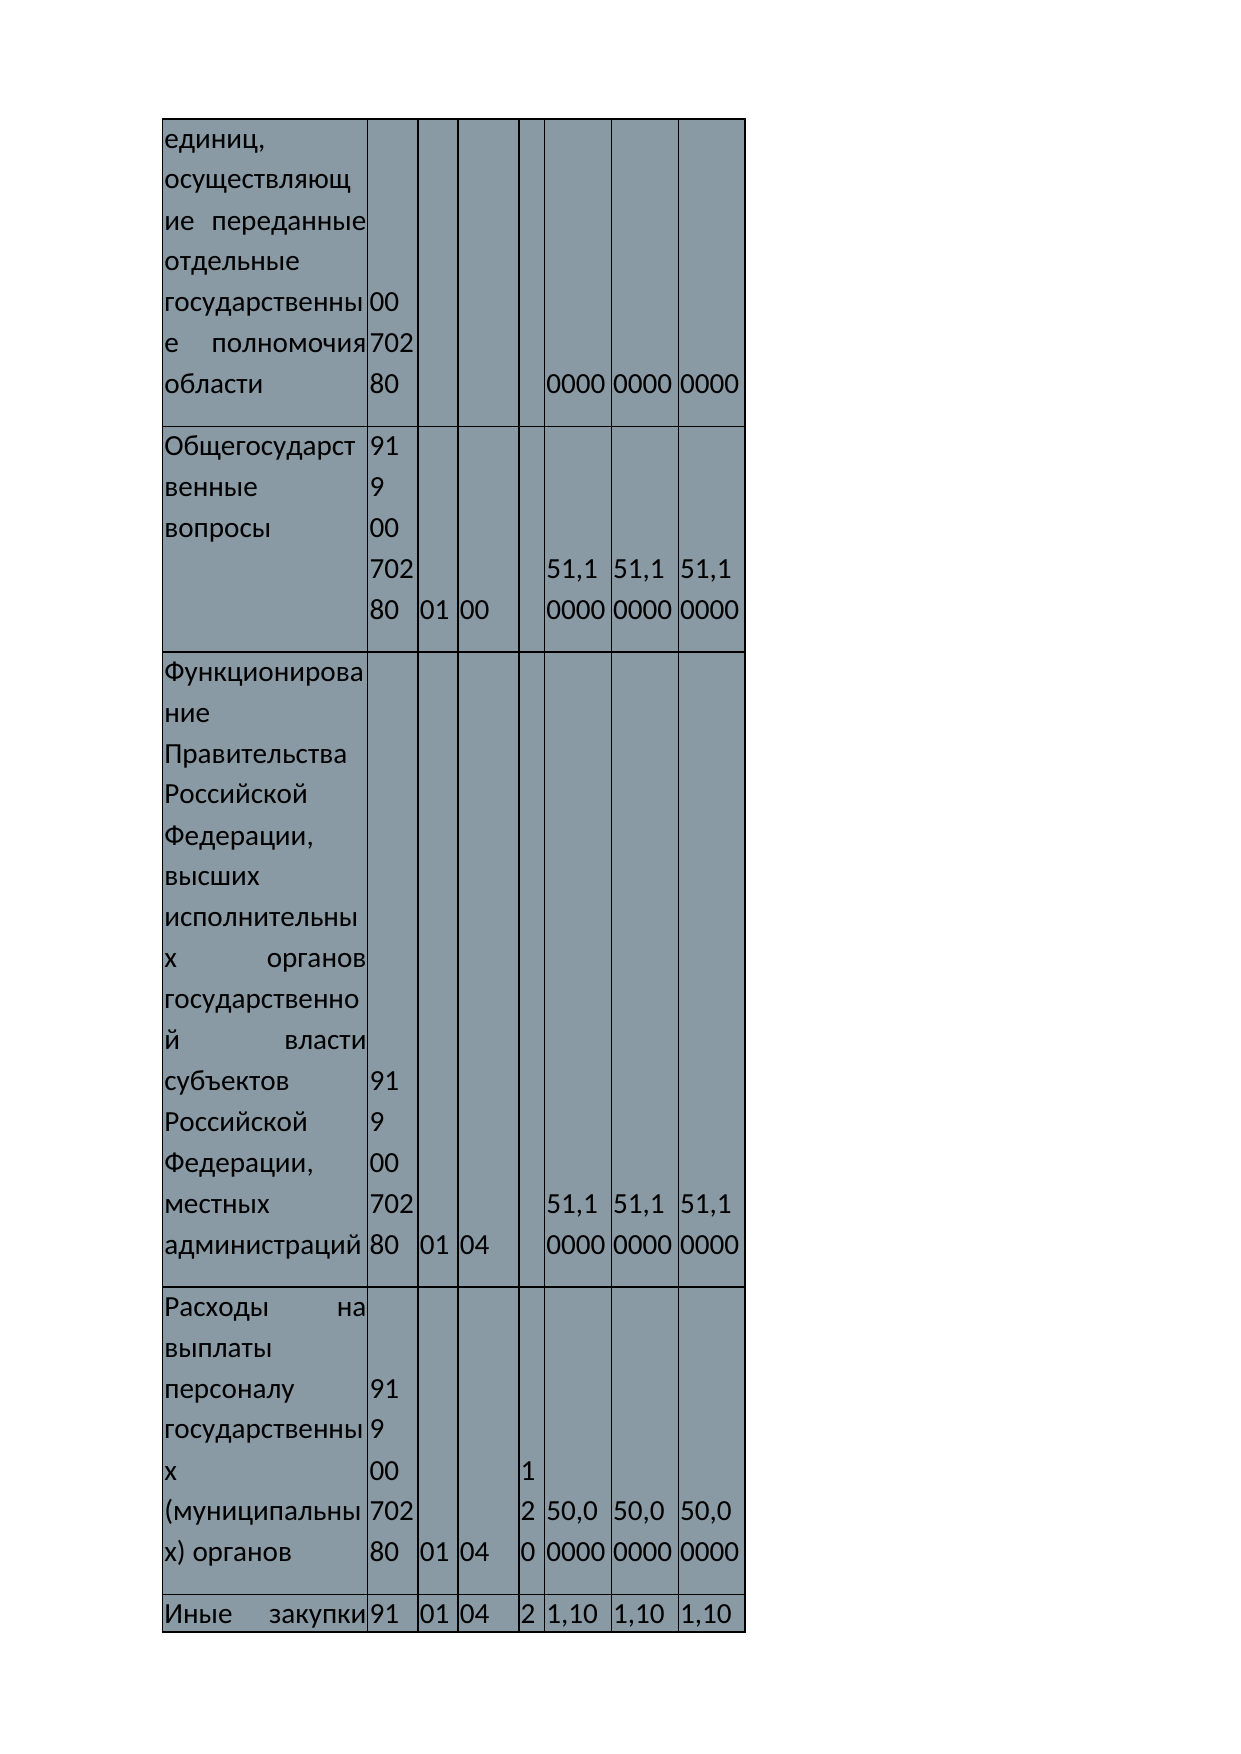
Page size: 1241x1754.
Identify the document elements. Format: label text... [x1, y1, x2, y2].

table_cell 50,00000 [545, 1288, 611, 1594]
table_cell 91 9 00 70280 [368, 1288, 417, 1594]
table_cell 01 [419, 653, 457, 1286]
table_cell 1,10000 [545, 1595, 611, 1631]
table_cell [163, 120, 367, 426]
table_cell 51,10000 [612, 427, 678, 651]
table_cell 91 9 00 70280 [368, 1595, 417, 1631]
table_cell Расходы на выплаты персоналу государственных (муниципальных) органов [163, 1288, 367, 1594]
table_cell 51,10000 [612, 120, 678, 426]
table_cell 50,00000 [679, 1288, 744, 1594]
table_cell 51,10000 [545, 427, 611, 651]
table_cell 51,10000 [545, 653, 611, 1286]
table_cell [520, 120, 544, 426]
table_cell 1,10000 [679, 1595, 744, 1631]
table_cell 01 [419, 427, 457, 651]
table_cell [163, 1595, 367, 1631]
table_cell 04 [459, 1595, 518, 1631]
table_cell Функционирование Правительства Российской Федерации, высших исполнительных органов государственной власти субъектов Российской Федерации, местных администраций [163, 653, 367, 1286]
table_cell 50,00000 [612, 1288, 678, 1594]
table_cell Общегосударственные вопросы [163, 427, 367, 651]
table_cell 120 [520, 1288, 544, 1594]
table_cell 1,10000 [612, 1595, 678, 1631]
table_cell 91 9 00 70280 [368, 427, 417, 651]
table_cell [459, 120, 518, 426]
table_cell 51,10000 [679, 120, 744, 426]
table_cell 91 9 00 70280 [368, 120, 417, 426]
table_cell 01 [419, 1595, 457, 1631]
table_cell 01 [419, 1288, 457, 1594]
table_cell 51,10000 [612, 653, 678, 1286]
table_cell 51,10000 [545, 120, 611, 426]
table_cell 240 [520, 1595, 544, 1631]
table_cell [520, 653, 544, 1286]
table_cell 00 [459, 427, 518, 651]
table_cell [520, 427, 544, 651]
table_cell 04 [459, 1288, 518, 1594]
table_cell 04 [459, 653, 518, 1286]
table_cell 51,10000 [679, 653, 744, 1286]
table_cell 51,10000 [679, 427, 744, 651]
table_cell 91 9 00 70280 [368, 653, 417, 1286]
table_cell [419, 120, 457, 426]
